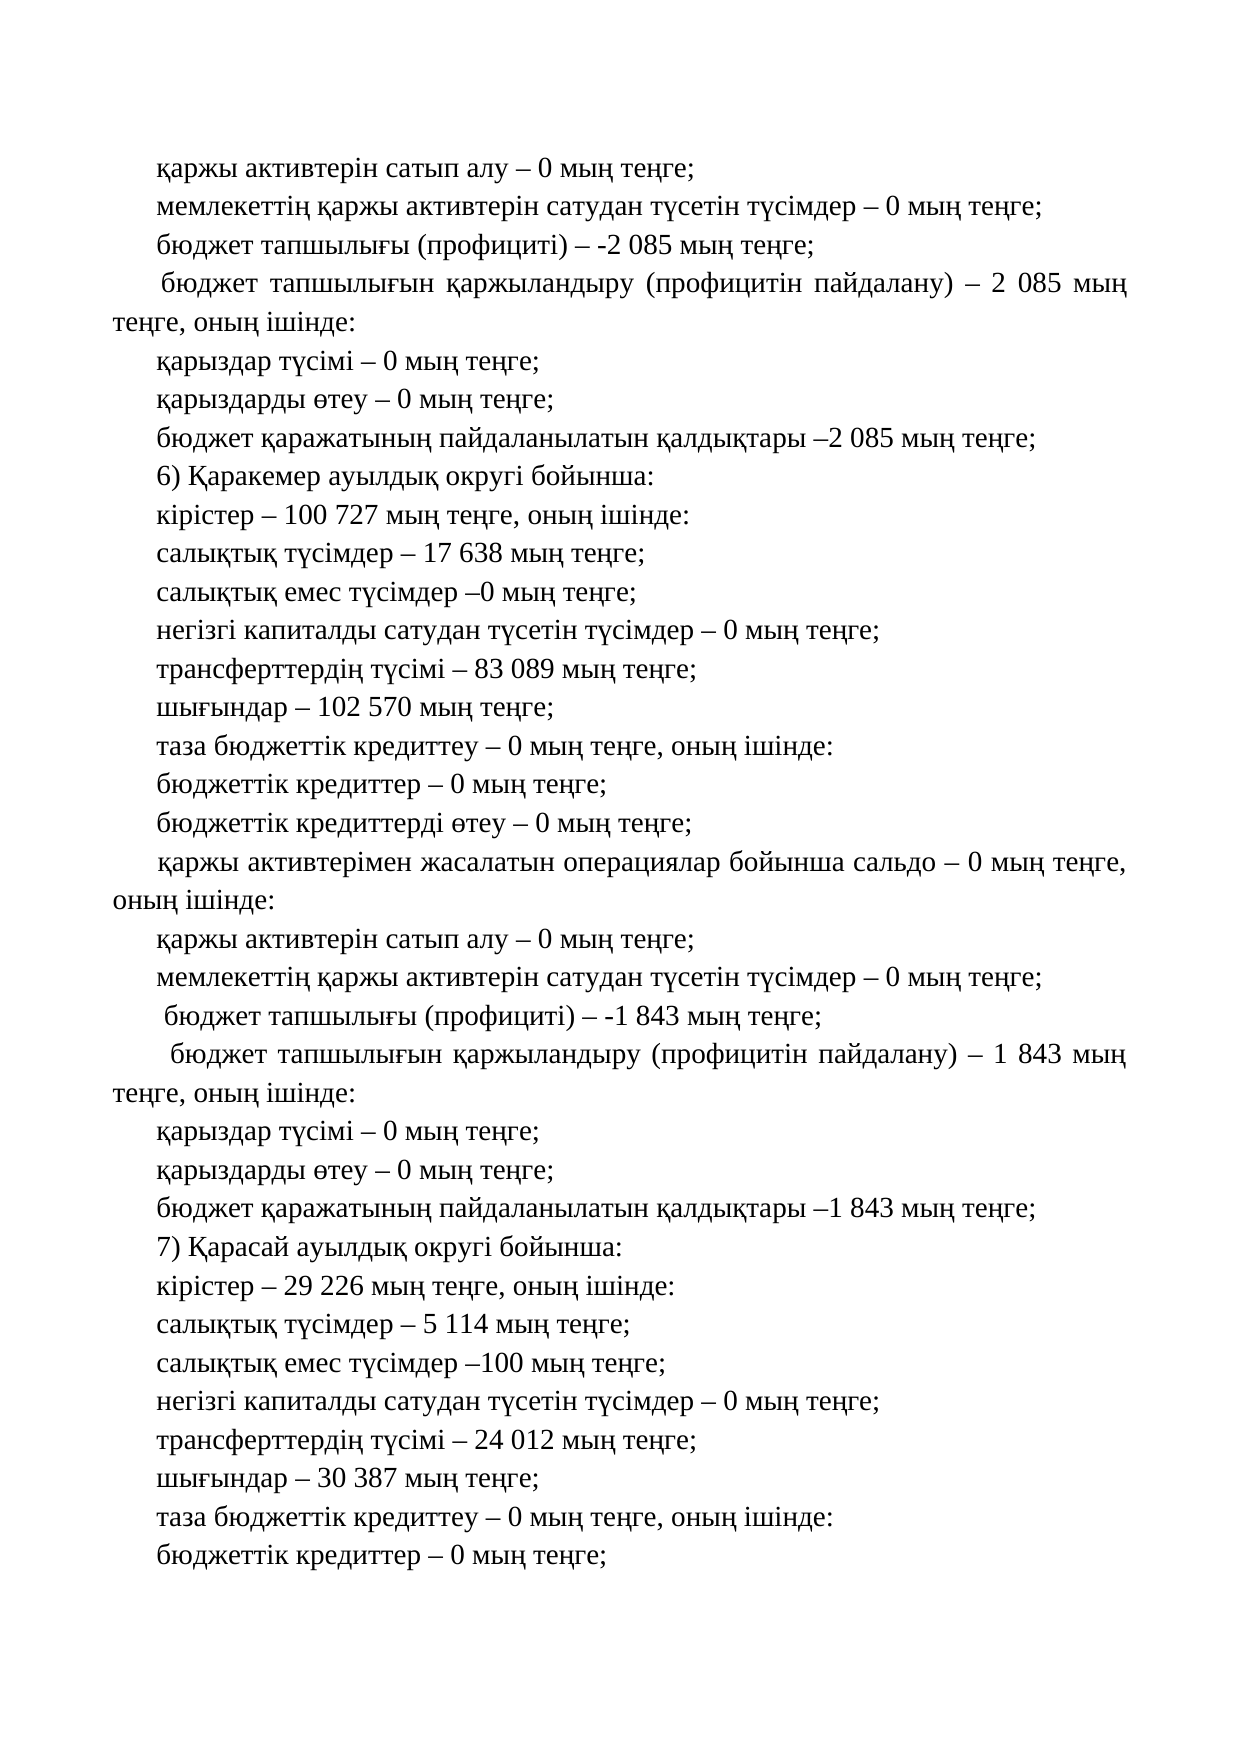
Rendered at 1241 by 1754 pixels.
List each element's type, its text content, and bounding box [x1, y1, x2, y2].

text 6) Қаракемер ауылдық округі бойынша: [112, 458, 1128, 492]
text кірістер – 29 226 мың теңге, оның ішінде: [112, 1268, 1128, 1301]
text негізгі капиталды сатудан түсетін түсімдер – 0 мың теңге; [112, 612, 1128, 646]
text трансферттердің түсімі – 83 089 мың теңге; [112, 651, 1128, 684]
text бюджет тапшылығын қаржыландыру (профицитін пайдалану) – 2 085 мың теңге, оның ішінде: [112, 266, 1128, 338]
text салықтық емес түсімдер –0 мың теңге; [112, 574, 1128, 607]
text бюджеттік кредиттерді өтеу – 0 мың теңге; [112, 805, 1128, 839]
text салықтық түсімдер – 17 638 мың теңге; [112, 535, 1128, 569]
text мемлекеттің қаржы активтерін сатудан түсетін түсімдер – 0 мың теңге; [112, 188, 1128, 222]
text шығындар – 102 570 мың теңге; [112, 689, 1128, 723]
text қарыздарды өтеу – 0 мың теңге; [112, 381, 1128, 415]
text бюджет қаражатының пайдаланылатын қалдықтары –2 085 мың теңге; [112, 420, 1128, 453]
text қаржы активтерін сатып алу – 0 мың теңге; [112, 150, 1128, 183]
text шығындар – 30 387 мың теңге; [112, 1460, 1128, 1494]
text қаржы активтерімен жасалатын операциялар бойынша сальдо – 0 мың теңге, оның ішінде: [112, 844, 1128, 916]
text бюджет тапшылығы (профициті) – -1 843 мың теңге; [112, 998, 1128, 1031]
text бюджет қаражатының пайдаланылатын қалдықтары –1 843 мың теңге; [112, 1191, 1128, 1224]
text қарыздарды өтеу – 0 мың теңге; [112, 1152, 1128, 1186]
text бюджет тапшылығын қаржыландыру (профицитін пайдалану) – 1 843 мың теңге, оның ішінде: [112, 1036, 1128, 1108]
text бюджеттік кредиттер – 0 мың теңге; [112, 767, 1128, 800]
text 7) Қарасай ауылдық округі бойынша: [112, 1229, 1128, 1263]
text трансферттердің түсімі – 24 012 мың теңге; [112, 1422, 1128, 1455]
text қаржы активтерін сатып алу – 0 мың теңге; [112, 921, 1128, 954]
text салықтық түсімдер – 5 114 мың теңге; [112, 1306, 1128, 1340]
text бюджет тапшылығы (профициті) – -2 085 мың теңге; [112, 227, 1128, 261]
text мемлекеттің қаржы активтерін сатудан түсетін түсімдер – 0 мың теңге; [112, 959, 1128, 993]
text бюджеттік кредиттер – 0 мың теңге; [112, 1537, 1128, 1571]
text кірістер – 100 727 мың теңге, оның ішінде: [112, 497, 1128, 530]
text негізгі капиталды сатудан түсетін түсімдер – 0 мың теңге; [112, 1383, 1128, 1417]
text таза бюджеттік кредиттеу – 0 мың теңге, оның ішінде: [112, 728, 1128, 762]
text қарыздар түсімі – 0 мың теңге; [112, 1113, 1128, 1147]
text салықтық емес түсімдер –100 мың теңге; [112, 1345, 1128, 1378]
text қарыздар түсімі – 0 мың теңге; [112, 343, 1128, 376]
text таза бюджеттік кредиттеу – 0 мың теңге, оның ішінде: [112, 1499, 1128, 1532]
